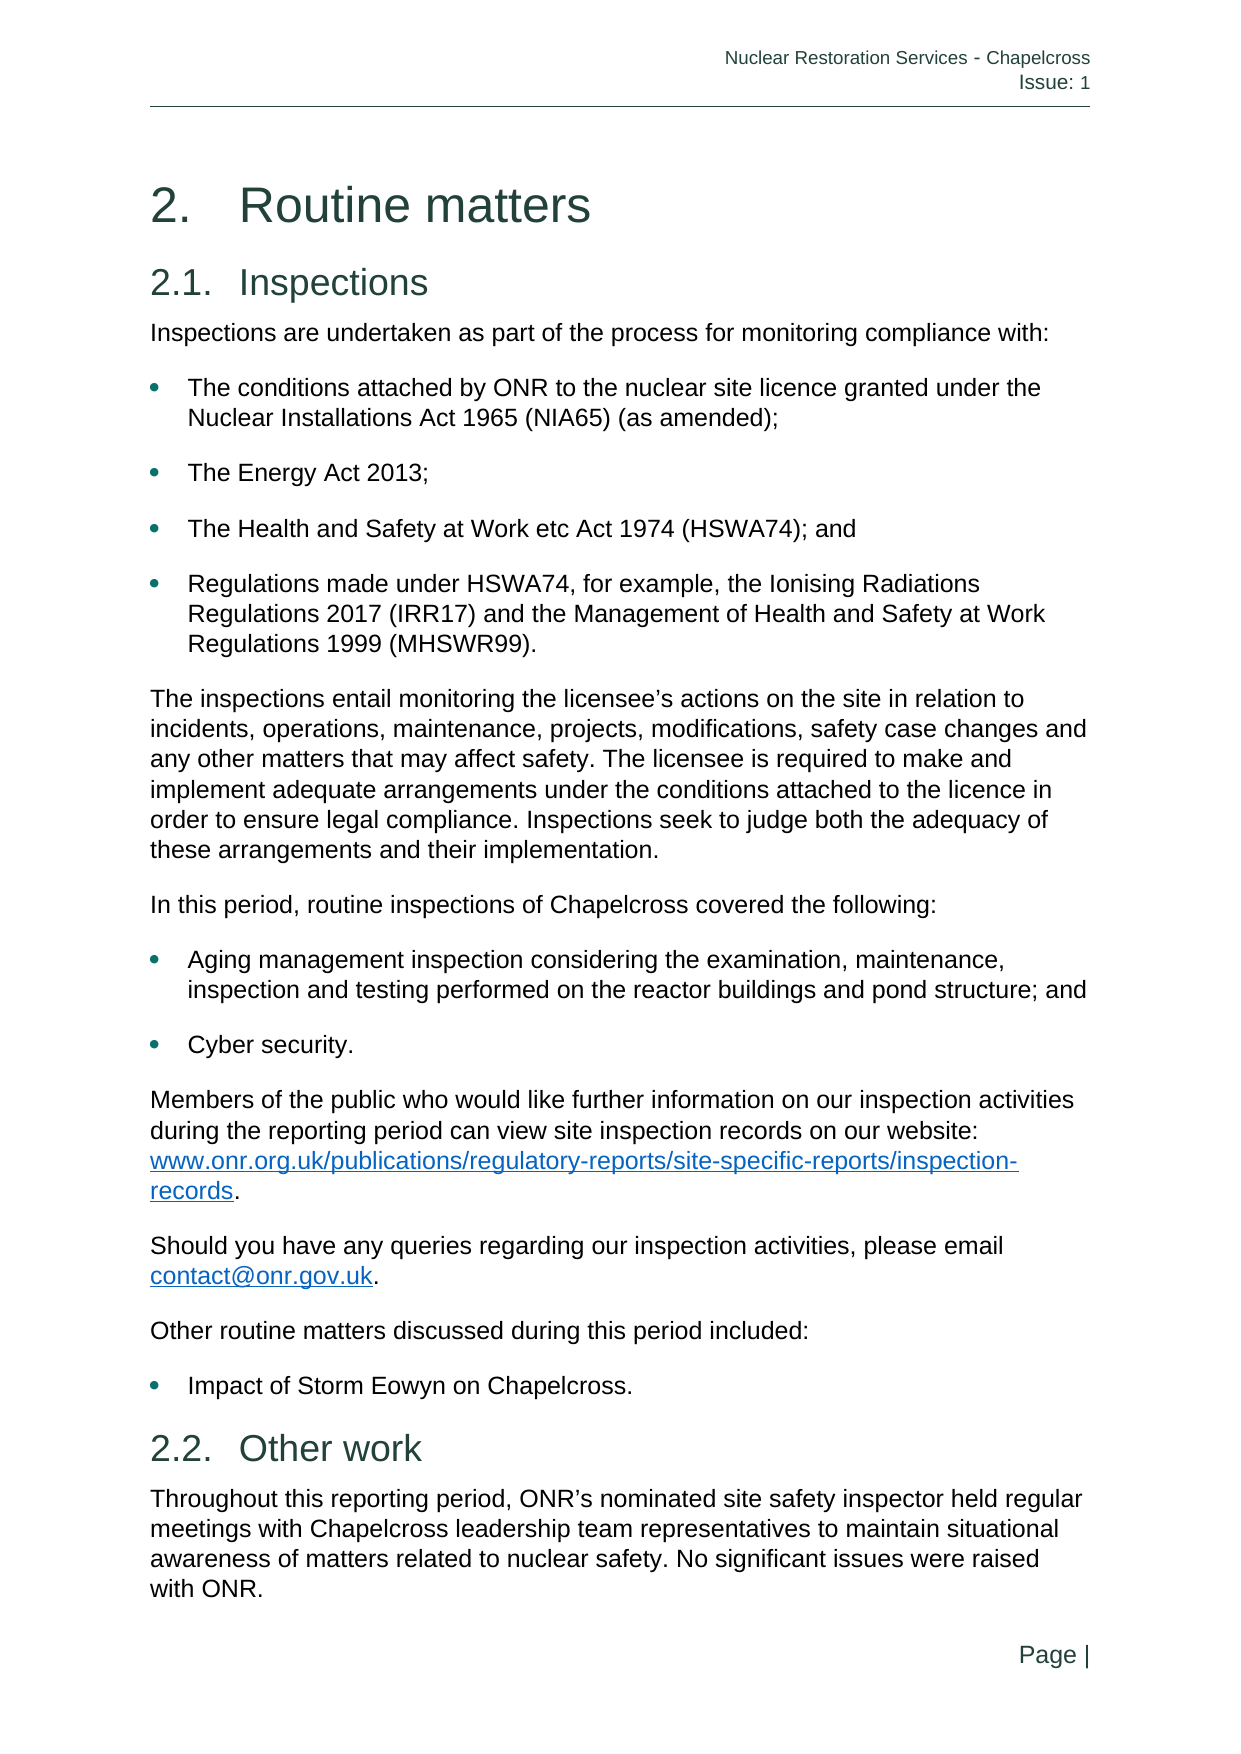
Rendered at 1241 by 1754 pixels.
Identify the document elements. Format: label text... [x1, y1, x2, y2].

text Members of the public who would like further information on our inspection activities during the reporting period can view site inspection records on our website: www.onr.org.uk/publications/regulatory-reports/site-specific-reports/inspection-records. [150, 1086, 1090, 1204]
list Cyber security. [150, 1030, 1090, 1059]
text Throughout this reporting period, ONR’s nominated site safety inspector held regular meetings with Chapelcross leadership team representatives to maintain situational awareness of matters related to nuclear safety. No significant issues were raised with ONR. [150, 1484, 1090, 1603]
subtitle Routine matters [150, 175, 1090, 232]
text In this period, routine inspections of Chapelcross covered the following: [150, 890, 1090, 919]
list Regulations made under HSWA74, for example, the Ionising Radiations Regulations 2017 (IRR17) and the Management of Health and Safety at Work Regulations 1999 (MHSWR99). [150, 569, 1090, 658]
subtitle Inspections [150, 260, 1090, 303]
list The Health and Safety at Work etc Act 1974 (HSWA74); and [150, 514, 1090, 542]
list The Energy Act 2013; [150, 458, 1090, 487]
list The conditions attached by ONR to the nuclear site licence granted under the Nuclear Installations Act 1965 (NIA65) (as amended); [150, 373, 1090, 432]
text Should you have any queries regarding our inspection activities, please email contact@onr.gov.uk. [150, 1231, 1090, 1290]
subtitle Other work [150, 1426, 1090, 1469]
list Aging management inspection considering the examination, maintenance, inspection and testing performed on the reactor buildings and pond structure; and [150, 945, 1090, 1004]
text Inspections are undertaken as part of the process for monitoring compliance with: [150, 318, 1090, 347]
text The inspections entail monitoring the licensee’s actions on the site in relation to incidents, operations, maintenance, projects, modifications, safety case changes and any other matters that may affect safety. The licensee is required to make and implement adequate arrangements under the conditions attached to the licence in order to ensure legal compliance. Inspections seek to judge both the adequacy of these arrangements and their implementation. [150, 684, 1090, 863]
list Impact of Storm Eowyn on Chapelcross. [150, 1371, 1090, 1400]
text Other routine matters discussed during this period included: [150, 1316, 1090, 1345]
